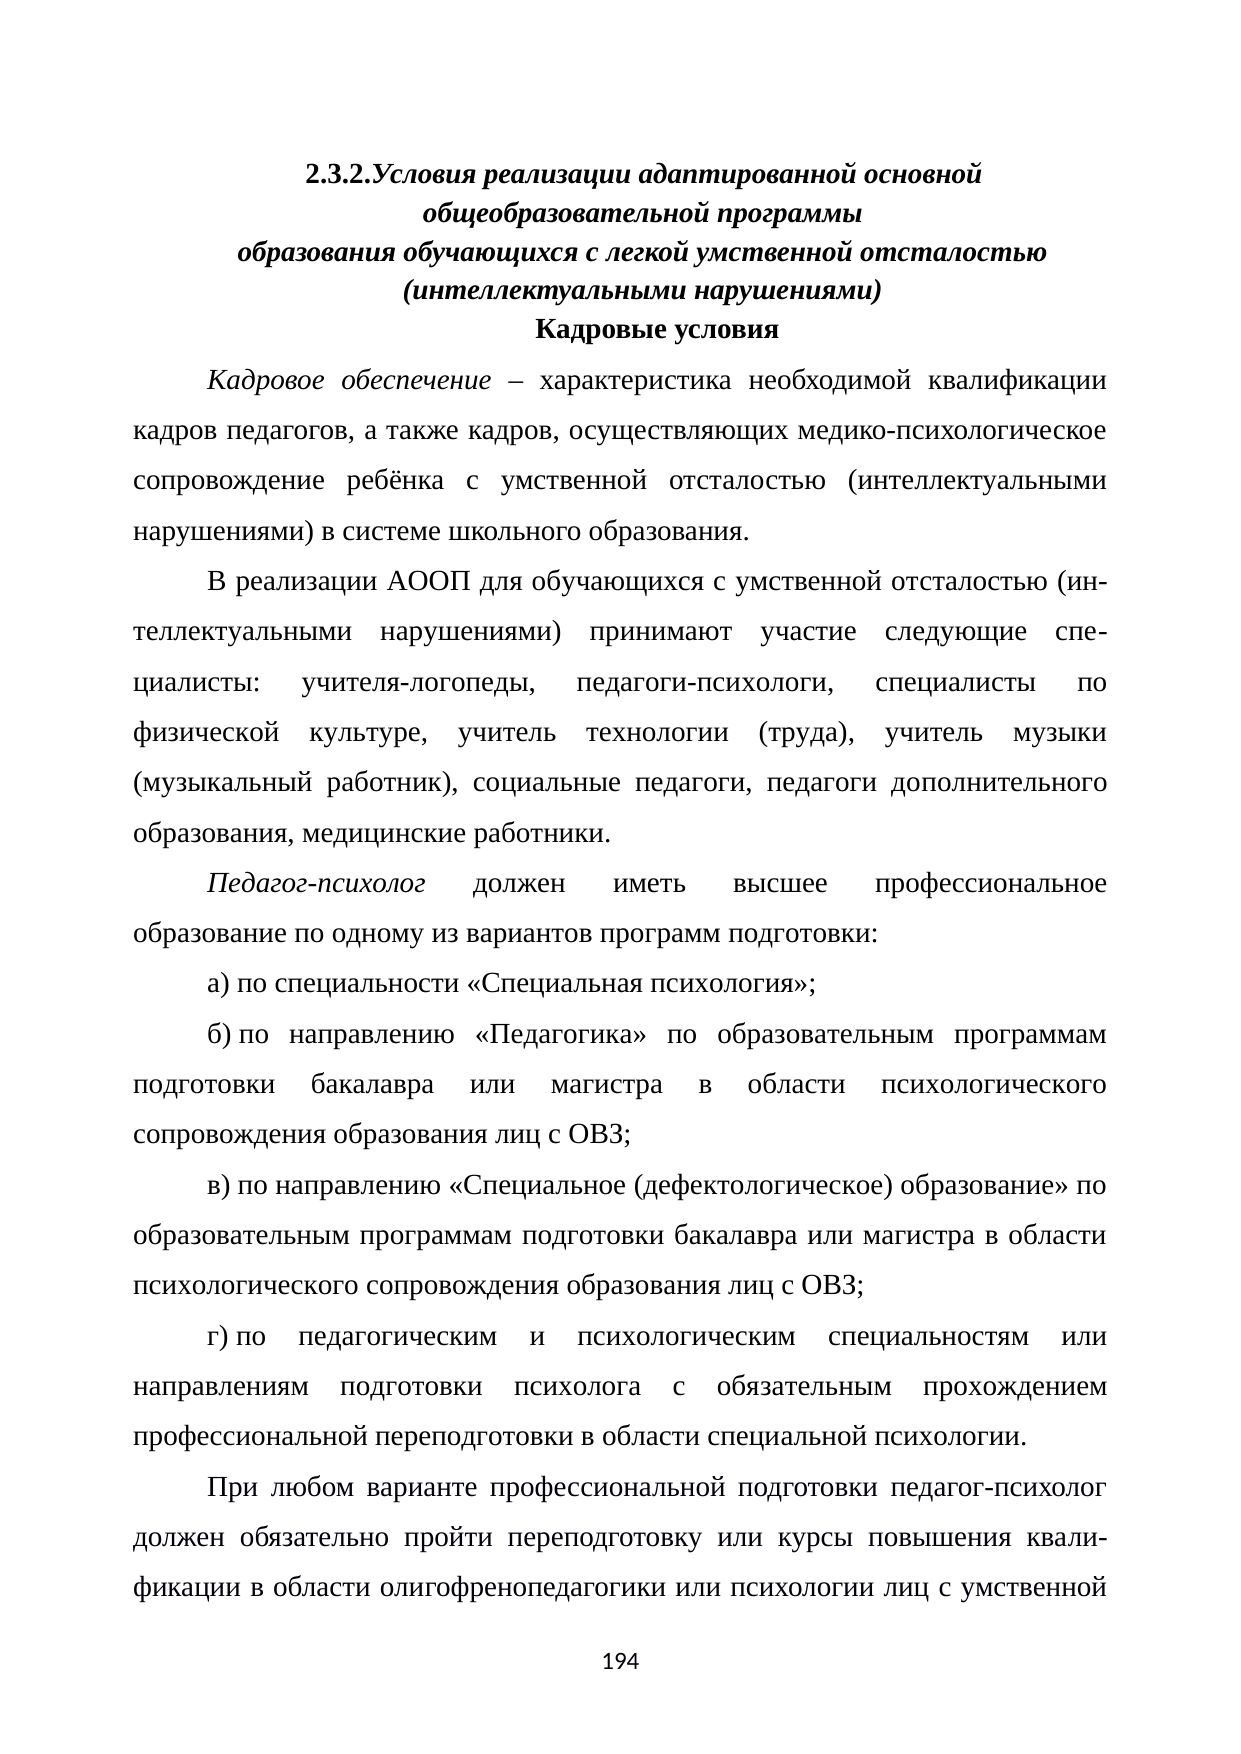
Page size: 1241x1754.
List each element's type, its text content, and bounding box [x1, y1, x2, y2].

text (интеллектуальными нарушениями) [133, 272, 1107, 306]
text 2.3.2.Условия реализации адаптированной основной [133, 157, 1107, 190]
text в) по направлению «Специальное (дефектологическое) образование» по образовательным программам подготовки бакалавра или магистра в области психологического сопровождения образования лиц с ОВЗ; [133, 1167, 1107, 1301]
text б) по направлению «Педагогика» по образовательным программам подготовки бакалавра или магистра в области психологического сопровождения образования лиц с ОВЗ; [133, 1016, 1107, 1150]
text г) по педагогическим и психологическим специальностям или направлениям подготовки психолога с обязательным прохождением профессиональной переподготовки в области специальной психологии. [133, 1318, 1107, 1452]
text В реализации АООП для обучающихся с умственной отсталостью (интеллектуальными нарушениями) принимают участие следующие специалисты: учителя-логопеды, педагоги-психологи, специалисты по физической культуре, учитель технологии (труда), учитель музыки (музыкальный работник), социальные педагоги, педагоги дополнительного образования, медицинские работники. [133, 563, 1107, 848]
text а) по специальности «Специальная психология»; [133, 966, 1107, 999]
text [133, 1469, 1107, 1603]
text образования обучающихся с легкой умственной отсталостью [133, 234, 1107, 267]
text Кадровое обеспечение – характеристика необходимой квалификации кадров педагогов, а также кадров, осуществляющих медико-психологическое сопровождение ребёнка с умственной отсталостью (интеллектуальными нарушениями) в системе школьного образования. [133, 362, 1107, 546]
text Педагог-психолог должен иметь высшее профессиональное образование по одному из вариантов программ подготовки: [133, 865, 1107, 949]
text общеобразовательной программы [133, 195, 1107, 229]
text Кадровые условия [133, 311, 1107, 344]
